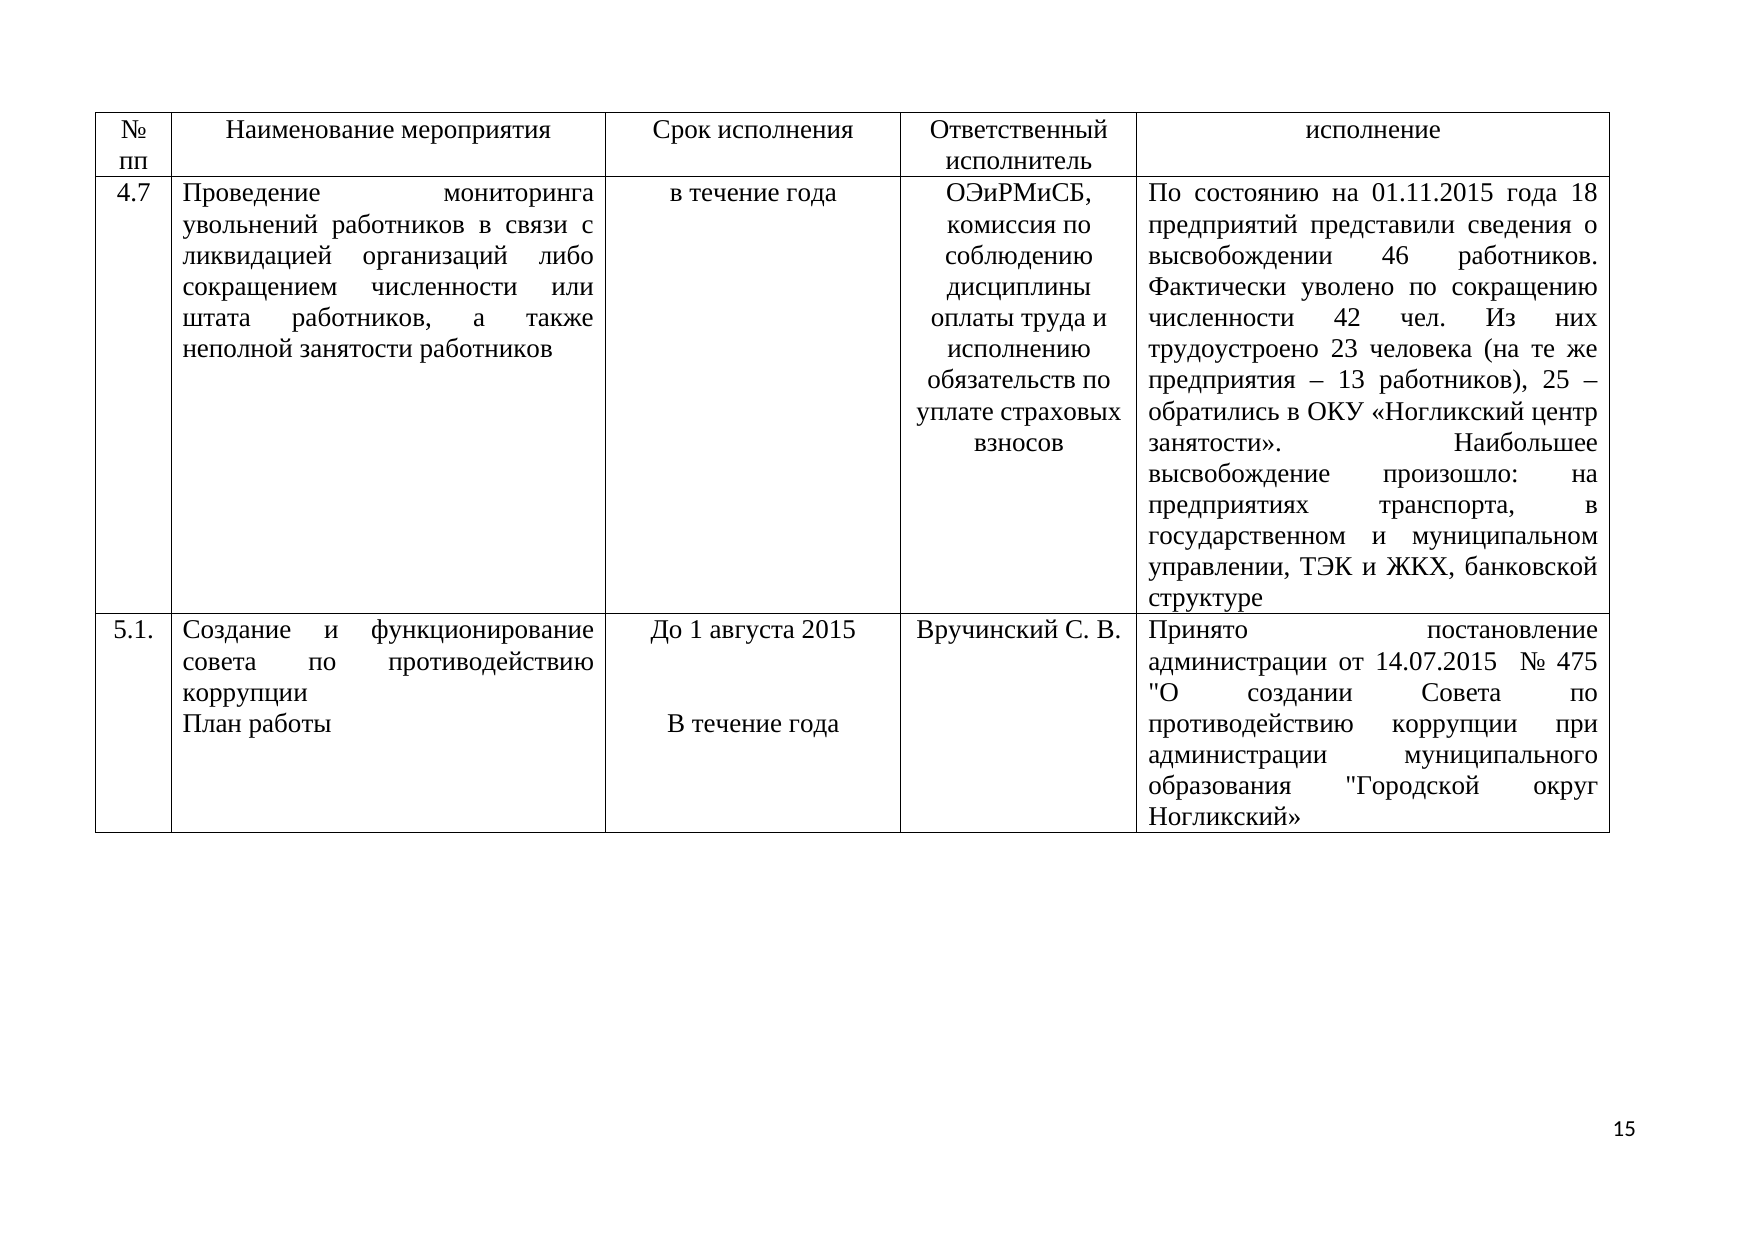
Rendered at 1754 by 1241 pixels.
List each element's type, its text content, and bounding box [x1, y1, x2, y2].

table_cell По состоянию на 01.11.2015 года 18 предприятий представили сведения о высвобождении 46 работников. Фактически уволено по сокращению численности 42 чел. Из них трудоустроено 23 человека (на те же предприятия – 13 работников), 25 – обратились в ОКУ «Ногликский центр занятости». Наибольшее высвобождение произошло: на предприятиях транспорта, в государственном и муниципальном управлении, ТЭК и ЖКХ, банковской структуре [1137, 177, 1609, 613]
table_header Наименование мероприятия [172, 113, 605, 176]
table_header исполнение [1137, 113, 1609, 176]
table_cell Создание и функционирование совета по противодействию коррупции План работы [172, 614, 605, 832]
table_cell Проведение мониторинга увольнений работников в связи с ликвидацией организаций либо сокращением численности или штата работников, а также неполной занятости работников [172, 177, 605, 613]
table_cell До 1 августа 2015 В течение года [606, 614, 900, 832]
table_cell 4.7 [96, 177, 171, 613]
table_header Ответственный исполнитель [901, 113, 1136, 176]
table_header Срок исполнения [606, 113, 900, 176]
table_cell 5.1. [96, 614, 171, 832]
table_cell Принято постановление администрации от 14.07.2015 № 475 "О создании Совета по противодействию коррупции при администрации муниципального образования "Городской округ Ногликский» [1137, 614, 1609, 832]
table_cell в течение года [606, 177, 900, 613]
table_cell Вручинский С. В. [901, 614, 1136, 832]
table_header № пп [96, 113, 171, 176]
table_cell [901, 177, 1136, 613]
